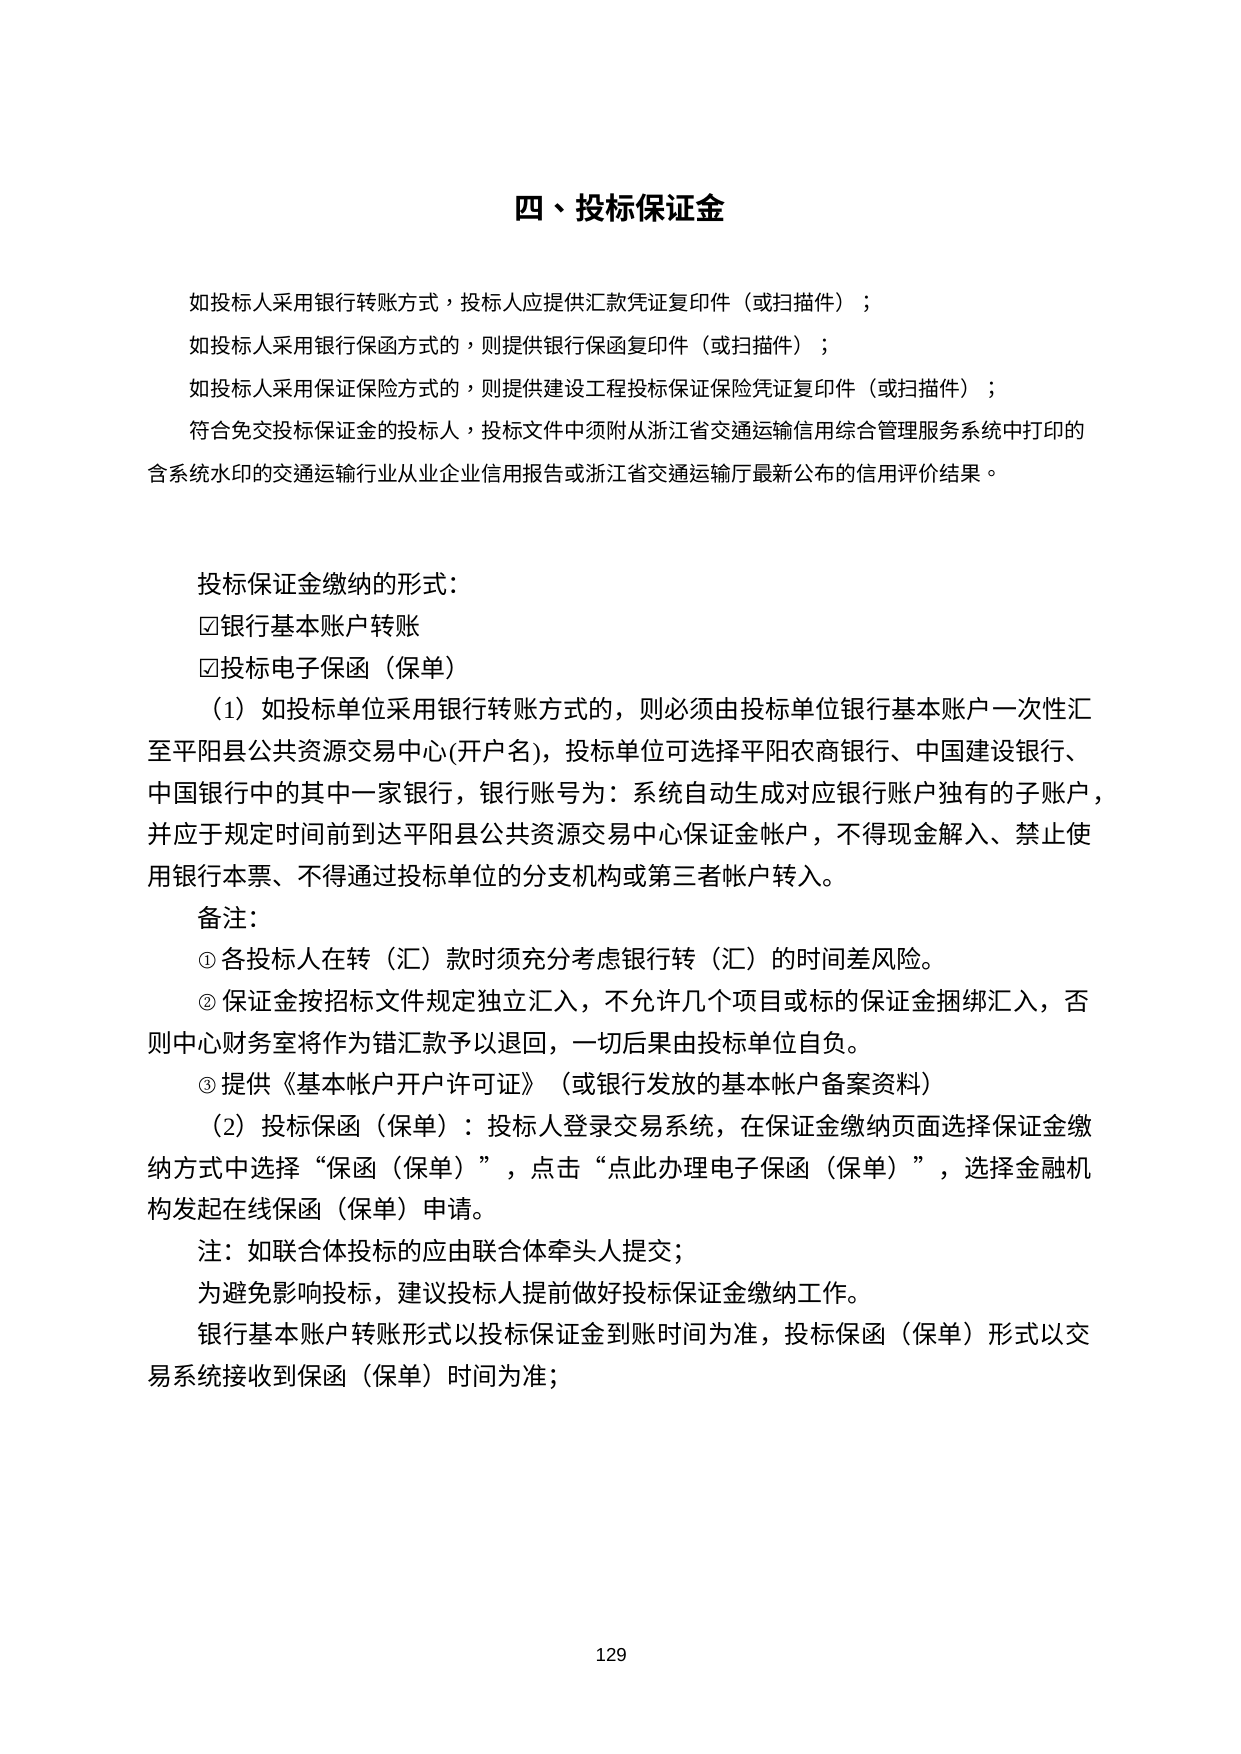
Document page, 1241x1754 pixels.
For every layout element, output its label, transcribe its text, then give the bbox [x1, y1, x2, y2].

text 符合免交投标保证金的投标人，投标文件中须附从浙江省交通运输信用综合管理服务系统中打印的含系统水印的交通运输行业从业企业信用报告或浙江省交通运输厅最新公布的信用评价结果。 [148, 416, 1093, 487]
text 注：如联合体投标的应由联合体牵头人提交； [148, 1227, 1093, 1269]
text 银行基本账户转账形式以投标保证金到账时间为准，投标保函（保单）形式以交易系统接收到保函（保单）时间为准； [148, 1310, 1093, 1394]
text ☑投标电子保函（保单） [148, 644, 1093, 685]
text 如投标人采用银行转账方式，投标人应提供汇款凭证复印件（或扫描件）； [148, 288, 1093, 317]
text （2）投标保函（保单）：投标人登录交易系统，在保证金缴纳页面选择保证金缴纳方式中选择“保函（保单）”，点击“点此办理电子保函（保单）”，选择金融机构发起在线保函（保单）申请。 [148, 1102, 1093, 1227]
text 四、投标保证金 [148, 188, 1093, 227]
text （1）如投标单位采用银行转账方式的，则必须由投标单位银行基本账户一次性汇至平阳县公共资源交易中心(开户名)，投标单位可选择平阳农商银行、中国建设银行、中国银行中的其中一家银行，银行账号为：系统自动生成对应银行账户独有的子账户，并应于规定时间前到达平阳县公共资源交易中心保证金帐户，不得现金解入、禁止使用银行本票、不得通过投标单位的分支机构或第三者帐户转入。 [148, 685, 1093, 894]
text ①各投标人在转（汇）款时须充分考虑银行转（汇）的时间差风险。 [148, 935, 1093, 977]
text 投标保证金缴纳的形式： [148, 560, 1093, 602]
text ②保证金按招标文件规定独立汇入，不允许几个项目或标的保证金捆绑汇入，否则中心财务室将作为错汇款予以退回，一切后果由投标单位自负。 [148, 977, 1093, 1060]
text ☑银行基本账户转账 [148, 602, 1093, 644]
text 如投标人采用银行保函方式的，则提供银行保函复印件（或扫描件）； [148, 331, 1093, 359]
text 如投标人采用保证保险方式的，则提供建设工程投标保证保险凭证复印件（或扫描件）； [148, 374, 1093, 402]
text 备注： [148, 894, 1093, 935]
text 为避免影响投标，建议投标人提前做好投标保证金缴纳工作。 [148, 1269, 1093, 1310]
text ③提供《基本帐户开户许可证》（或银行发放的基本帐户备案资料） [148, 1060, 1093, 1102]
